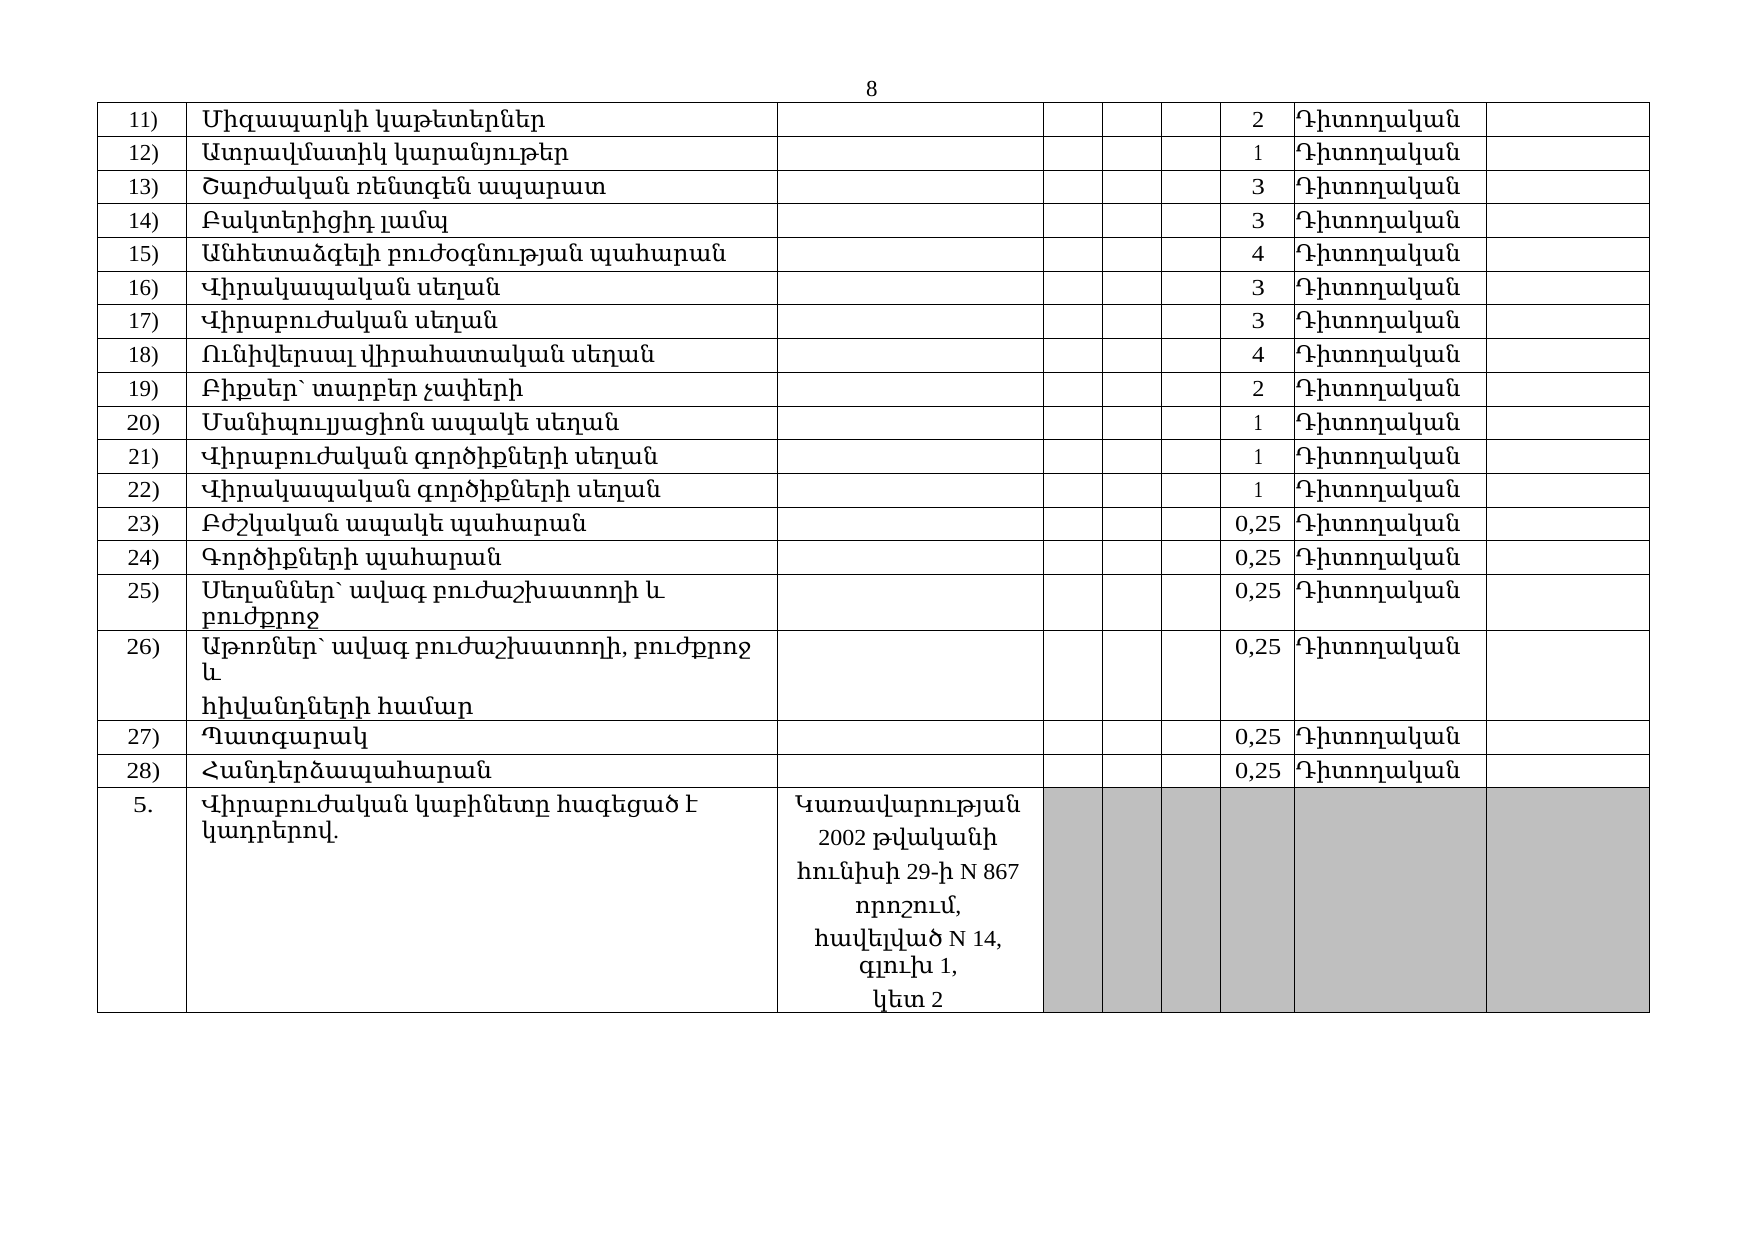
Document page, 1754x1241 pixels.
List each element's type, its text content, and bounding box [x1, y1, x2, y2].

table_cell 4 [1221, 339, 1294, 372]
table_cell [1487, 171, 1649, 203]
table_cell [1162, 339, 1220, 372]
table_header [778, 103, 1043, 136]
table_header Միզապարկի կաթետերներ [187, 103, 777, 136]
table_cell [1044, 508, 1102, 540]
table_cell [1487, 721, 1649, 753]
table_cell [1162, 755, 1220, 787]
table_cell [1487, 204, 1649, 237]
table_cell [1044, 305, 1102, 338]
table_cell 24) [98, 541, 186, 573]
table_cell Դիտողական [1295, 508, 1486, 540]
table_header 2 [1221, 103, 1294, 136]
table_cell [1162, 508, 1220, 540]
table_cell [1103, 631, 1161, 720]
table_cell [778, 339, 1043, 372]
table_cell 3 [1221, 204, 1294, 237]
table_cell 3 [1221, 272, 1294, 304]
table_cell [778, 238, 1043, 271]
table_cell [1487, 541, 1649, 573]
table_cell [1103, 137, 1161, 170]
table_cell 3 [1221, 171, 1294, 203]
table_cell [778, 474, 1043, 506]
table_cell [1044, 721, 1102, 753]
table_cell 1 [1221, 474, 1294, 506]
table_cell 3 [1221, 305, 1294, 338]
table_cell [1162, 788, 1220, 1012]
table_cell Վիրակապական սեղան [187, 272, 777, 304]
table_cell 27) [98, 721, 186, 753]
table_cell [1103, 339, 1161, 372]
table_cell Վիրաբուժական կաբինետը հագեցած է կադրերով. [187, 788, 777, 1012]
table_cell [1103, 508, 1161, 540]
table_cell 0,25 [1221, 508, 1294, 540]
table_cell [1162, 721, 1220, 753]
table_cell Վիրաբուժական գործիքների սեղան [187, 440, 777, 473]
table_cell [1487, 575, 1649, 630]
table_cell Սեղաններ` ավագ բուժաշխատողի և բուժքրոջ [187, 575, 777, 630]
table_cell 14) [98, 204, 186, 237]
table_cell [1103, 305, 1161, 338]
table_cell [1103, 541, 1161, 573]
table_cell [1044, 474, 1102, 506]
table_cell [778, 204, 1043, 237]
table_cell Դիտողական [1295, 373, 1486, 406]
table_cell 0,25 [1221, 755, 1294, 787]
table_cell [1162, 474, 1220, 506]
table_cell Դիտողական [1295, 631, 1486, 720]
table_cell Դիտողական [1295, 305, 1486, 338]
table_cell [1487, 339, 1649, 372]
table_cell 21) [98, 440, 186, 473]
table_cell Շարժական ռենտգեն ապարատ [187, 171, 777, 203]
table_cell 0,25 [1221, 541, 1294, 573]
table_cell 0,25 [1221, 631, 1294, 720]
table_cell [1044, 631, 1102, 720]
table_cell 0,25 [1221, 575, 1294, 630]
table_cell Դիտողական [1295, 204, 1486, 237]
table_cell Բժշկական ապակե պահարան [187, 508, 777, 540]
table_cell [1162, 171, 1220, 203]
table_cell Պատգարակ [187, 721, 777, 753]
table_cell [1044, 238, 1102, 271]
table_cell Կառավարության 2002 թվականի հունիսի 29-ի N 867 որոշում, հավելված N 14, գլուխ 1, կետ 2 [778, 788, 1043, 1012]
table_cell 20) [98, 407, 186, 439]
table_cell [1044, 373, 1102, 406]
table_cell [1162, 373, 1220, 406]
table_cell Ունիվերսալ վիրահատական սեղան [187, 339, 777, 372]
table_cell Դիտողական [1295, 755, 1486, 787]
table_cell Վիրաբուժական սեղան [187, 305, 777, 338]
table_cell Ատրավմատիկ կարանյութեր [187, 137, 777, 170]
table_cell [1103, 788, 1161, 1012]
table_cell [1487, 755, 1649, 787]
table_cell [1487, 440, 1649, 473]
table_cell 19) [98, 373, 186, 406]
table_header 11) [98, 103, 186, 136]
table_cell Դիտողական [1295, 440, 1486, 473]
table_cell [1044, 788, 1102, 1012]
table_cell [778, 407, 1043, 439]
table_cell [1162, 137, 1220, 170]
table_cell Դիտողական [1295, 238, 1486, 271]
table_header [1103, 103, 1161, 136]
table_cell [1162, 272, 1220, 304]
table_cell Դիտողական [1295, 137, 1486, 170]
table_cell [1103, 171, 1161, 203]
table_cell [1162, 440, 1220, 473]
table_cell [1487, 788, 1649, 1012]
table_cell [1162, 407, 1220, 439]
table_cell [778, 272, 1043, 304]
table_cell [778, 171, 1043, 203]
table_cell Աթոռներ` ավագ բուժաշխատողի, բուժքրոջ և հիվանդների համար [187, 631, 777, 720]
table_header Դիտողական [1295, 103, 1486, 136]
table_cell [1044, 541, 1102, 573]
table_cell [778, 440, 1043, 473]
table_cell 4 [1221, 238, 1294, 271]
table_cell Դիտողական [1295, 541, 1486, 573]
table_cell [1487, 407, 1649, 439]
table_cell [778, 137, 1043, 170]
table_cell Հանդերձապահարան [187, 755, 777, 787]
table_cell [778, 575, 1043, 630]
table_cell Դիտողական [1295, 575, 1486, 630]
table_cell [1044, 407, 1102, 439]
table_cell 1 [1221, 407, 1294, 439]
table_cell [1103, 440, 1161, 473]
table_cell 1 [1221, 137, 1294, 170]
table_cell Բիքսեր` տարբեր չափերի [187, 373, 777, 406]
table_cell Մանիպուլյացիոն ապակե սեղան [187, 407, 777, 439]
table_cell Դիտողական [1295, 171, 1486, 203]
table_cell 2 [1221, 373, 1294, 406]
table_cell [1044, 137, 1102, 170]
table_cell [1162, 204, 1220, 237]
table_cell 22) [98, 474, 186, 506]
table_cell 23) [98, 508, 186, 540]
table_cell Գործիքների պահարան [187, 541, 777, 573]
table_cell [1487, 305, 1649, 338]
table_cell [1103, 407, 1161, 439]
table_cell [1221, 788, 1294, 1012]
table_cell [1103, 272, 1161, 304]
table_cell [1487, 137, 1649, 170]
table_cell [1487, 508, 1649, 540]
table_cell [1103, 721, 1161, 753]
table_cell 13) [98, 171, 186, 203]
table_cell [1162, 575, 1220, 630]
table_cell 16) [98, 272, 186, 304]
table_cell 12) [98, 137, 186, 170]
table_cell Բակտերիցիդ լամպ [187, 204, 777, 237]
table_cell Դիտողական [1295, 407, 1486, 439]
table_cell 17) [98, 305, 186, 338]
table_cell [1487, 373, 1649, 406]
table_cell [1103, 373, 1161, 406]
table_cell [1044, 204, 1102, 237]
table_header [1162, 103, 1220, 136]
table_cell [1103, 238, 1161, 271]
table_cell [1044, 575, 1102, 630]
table_cell Դիտողական [1295, 272, 1486, 304]
table_cell [778, 631, 1043, 720]
table_cell Անհետաձգելի բուժօգնության պահարան [187, 238, 777, 271]
table_cell [1044, 440, 1102, 473]
table_cell 5. [98, 788, 186, 1012]
table_cell [1487, 631, 1649, 720]
table_cell Դիտողական [1295, 474, 1486, 506]
table_cell [1487, 238, 1649, 271]
table_cell [778, 755, 1043, 787]
table_cell [1044, 339, 1102, 372]
table_cell 26) [98, 631, 186, 720]
table_cell [1295, 788, 1486, 1012]
table_cell [1162, 541, 1220, 573]
table_cell [1044, 272, 1102, 304]
table_cell [778, 305, 1043, 338]
table_cell 1 [1221, 440, 1294, 473]
table_cell [778, 373, 1043, 406]
table_cell [1103, 204, 1161, 237]
table_cell [1103, 755, 1161, 787]
table_header [1044, 103, 1102, 136]
table_cell [1044, 755, 1102, 787]
table_header [1487, 103, 1649, 136]
table_cell 28) [98, 755, 186, 787]
table_cell [1487, 272, 1649, 304]
table_cell [1044, 171, 1102, 203]
table_cell Դիտողական [1295, 721, 1486, 753]
table_cell 0,25 [1221, 721, 1294, 753]
table_cell [778, 721, 1043, 753]
table_cell [1103, 575, 1161, 630]
table_cell [1103, 474, 1161, 506]
table_cell [778, 541, 1043, 573]
table_cell 15) [98, 238, 186, 271]
table_cell Վիրակապական գործիքների սեղան [187, 474, 777, 506]
table_cell 25) [98, 575, 186, 630]
table_cell 18) [98, 339, 186, 372]
table_cell [1162, 631, 1220, 720]
table_cell [1162, 238, 1220, 271]
table_cell [778, 508, 1043, 540]
table_cell Դիտողական [1295, 339, 1486, 372]
table_cell [1487, 474, 1649, 506]
table_cell [1162, 305, 1220, 338]
